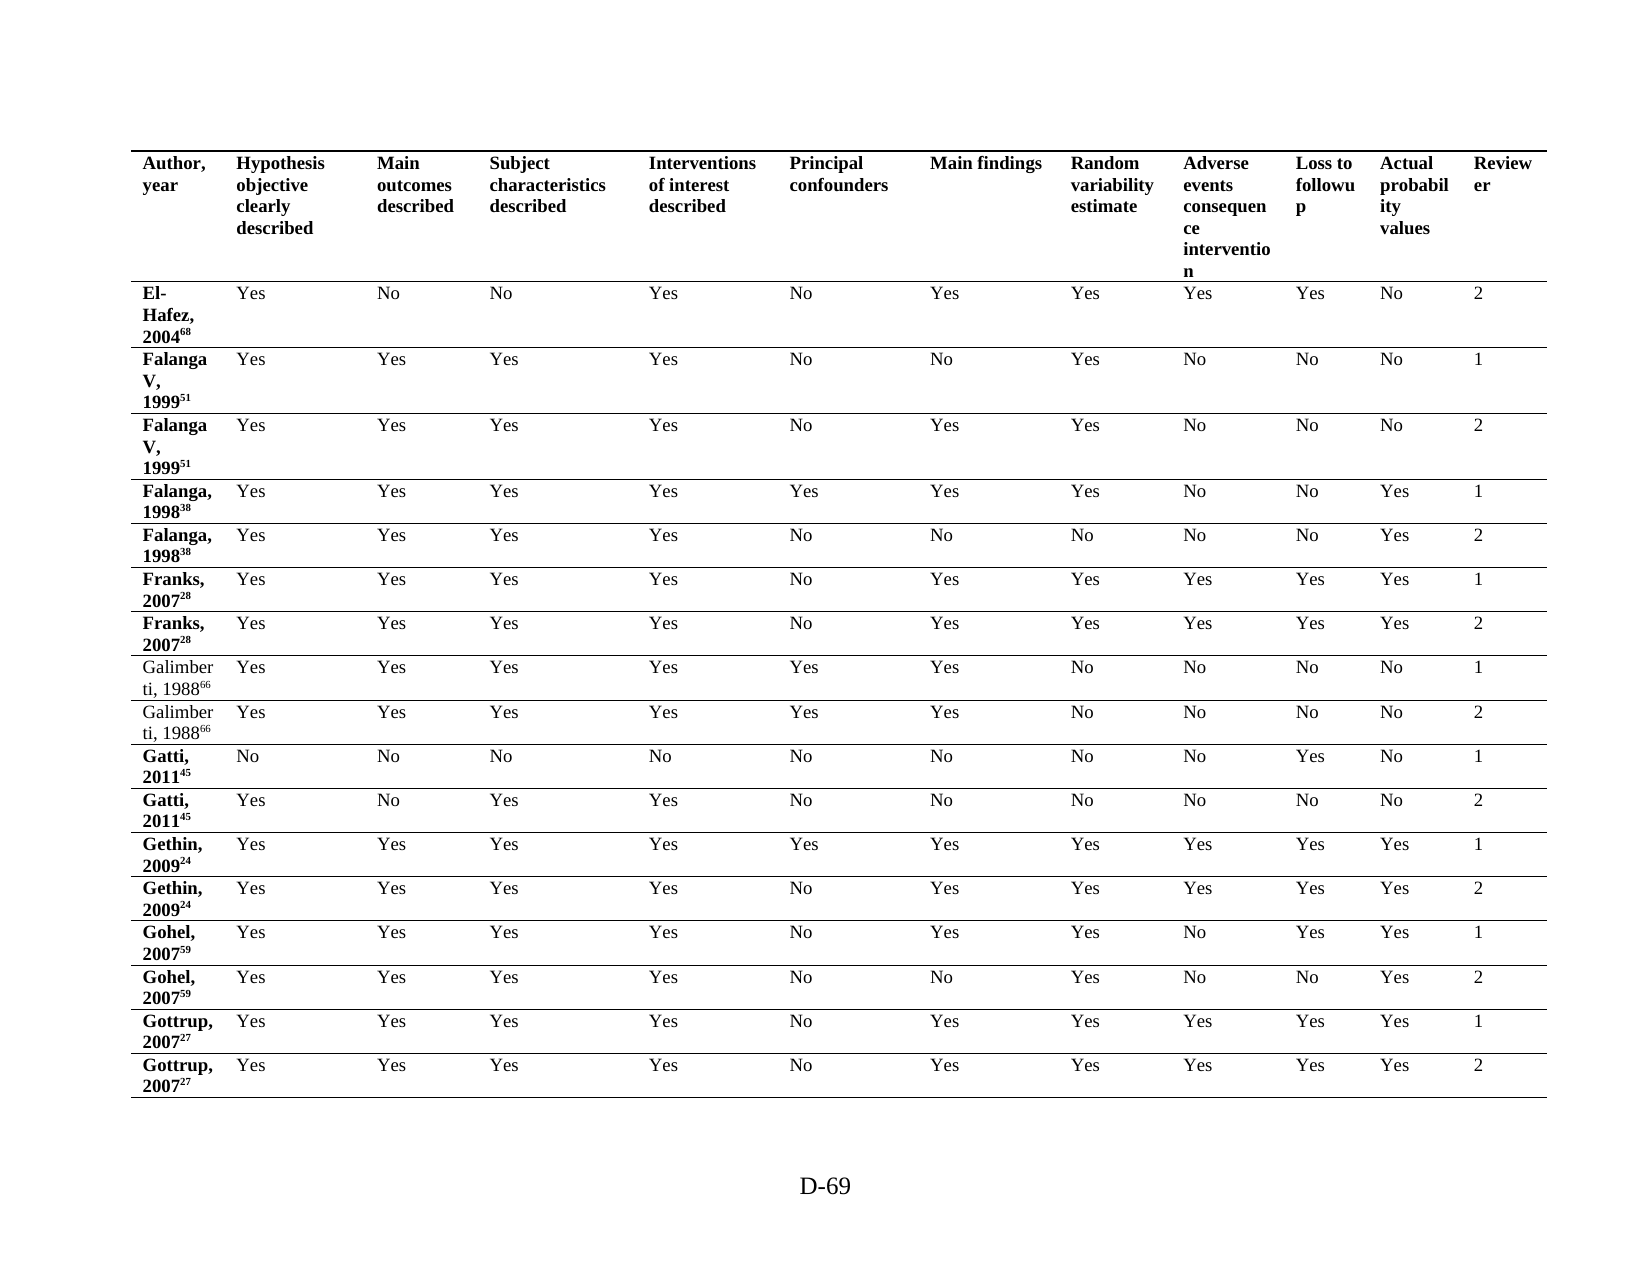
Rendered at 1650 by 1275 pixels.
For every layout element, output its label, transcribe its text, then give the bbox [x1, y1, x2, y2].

table_cell No [1059, 656, 1172, 699]
table_cell El-Hafez, 200468 [131, 282, 225, 347]
table_cell Yes [919, 568, 1059, 611]
table_cell 2 [1463, 877, 1547, 920]
table_cell Yes [478, 966, 637, 1009]
table_cell Galimberti, 198866 [131, 701, 225, 744]
table_cell Gatti, 201145 [131, 745, 225, 788]
table_cell No [1369, 745, 1462, 788]
table_cell Franks, 200728 [131, 568, 225, 611]
table_cell Yes [1284, 745, 1369, 788]
table_cell No [1172, 656, 1284, 699]
table_cell Yes [366, 656, 478, 699]
table_cell No [1369, 348, 1462, 413]
table_cell Yes [225, 921, 366, 964]
table_cell Yes [478, 1054, 637, 1097]
table_cell Yes [1369, 966, 1462, 1009]
table_cell Yes [225, 789, 366, 832]
table_cell No [1172, 789, 1284, 832]
table_cell Yes [638, 833, 778, 876]
table_cell No [778, 612, 919, 655]
table_cell Yes [478, 480, 637, 523]
table_cell Yes [478, 921, 637, 964]
table_cell Yes [366, 1010, 478, 1053]
table_cell Yes [1369, 480, 1462, 523]
table_cell No [1369, 282, 1462, 347]
table_cell No [1172, 966, 1284, 1009]
table_cell Yes [366, 833, 478, 876]
table_cell Yes [919, 701, 1059, 744]
table_cell Yes [919, 833, 1059, 876]
table_cell No [778, 789, 919, 832]
table_cell No [919, 789, 1059, 832]
table_cell Yes [778, 480, 919, 523]
table_cell Yes [366, 877, 478, 920]
table_cell Yes [366, 480, 478, 523]
table_cell Yes [1059, 966, 1172, 1009]
table_cell Yes [638, 1054, 778, 1097]
table_header Principal confounders [778, 152, 919, 281]
table_cell Yes [478, 877, 637, 920]
table_cell 2 [1463, 414, 1547, 479]
table_cell No [225, 745, 366, 788]
table_cell 2 [1463, 701, 1547, 744]
table_cell Falanga V, 199951 [131, 414, 225, 479]
table_cell Yes [225, 701, 366, 744]
table_cell No [366, 745, 478, 788]
table_cell 1 [1463, 1010, 1547, 1053]
table_cell Yes [478, 414, 637, 479]
table_cell No [478, 282, 637, 347]
table_cell No [919, 348, 1059, 413]
table_cell Franks, 200728 [131, 612, 225, 655]
table_cell Yes [1284, 612, 1369, 655]
table_cell No [1284, 656, 1369, 699]
table_cell Yes [1059, 414, 1172, 479]
table_cell Falanga V, 199951 [131, 348, 225, 413]
table_cell Yes [478, 348, 637, 413]
table_cell No [778, 877, 919, 920]
table_cell Yes [1059, 1054, 1172, 1097]
table_cell Yes [1059, 348, 1172, 413]
table_cell Yes [478, 612, 637, 655]
table_cell Yes [638, 568, 778, 611]
table_cell Yes [366, 524, 478, 567]
table_cell No [1059, 524, 1172, 567]
table_cell Yes [1369, 833, 1462, 876]
table_cell No [919, 524, 1059, 567]
table_cell Yes [1284, 282, 1369, 347]
table_header Reviewer [1463, 152, 1547, 281]
table_cell No [1284, 701, 1369, 744]
table_cell No [1284, 789, 1369, 832]
table_cell Yes [1059, 612, 1172, 655]
table_cell Yes [638, 348, 778, 413]
table_cell Yes [478, 568, 637, 611]
table_cell No [1284, 348, 1369, 413]
table_cell Yes [1172, 877, 1284, 920]
table_cell Yes [366, 612, 478, 655]
table_cell No [1369, 414, 1462, 479]
table_header Random variability estimate [1059, 152, 1172, 281]
table_cell No [778, 568, 919, 611]
table_header Interventions of interest described [638, 152, 778, 281]
table_cell Yes [778, 656, 919, 699]
table_cell Yes [638, 524, 778, 567]
table_cell No [778, 524, 919, 567]
table_cell Yes [638, 921, 778, 964]
table_cell Yes [1172, 568, 1284, 611]
table_cell Yes [1284, 568, 1369, 611]
table_cell No [1172, 348, 1284, 413]
table_cell Yes [1059, 568, 1172, 611]
table_cell No [1284, 524, 1369, 567]
table_cell Yes [1172, 612, 1284, 655]
table_cell Yes [366, 1054, 478, 1097]
table_cell Yes [1284, 921, 1369, 964]
table_cell Yes [478, 1010, 637, 1053]
table_cell Yes [366, 966, 478, 1009]
table_cell Yes [638, 701, 778, 744]
table_cell Yes [1059, 480, 1172, 523]
table_cell Yes [919, 877, 1059, 920]
table_cell Yes [225, 877, 366, 920]
table_cell Yes [366, 701, 478, 744]
table_cell Yes [1172, 282, 1284, 347]
table_cell Yes [1059, 1010, 1172, 1053]
table_cell Gohel, 200759 [131, 921, 225, 964]
table_cell Yes [1369, 612, 1462, 655]
table_cell Yes [225, 1054, 366, 1097]
table_cell Gohel, 200759 [131, 966, 225, 1009]
table_cell No [1284, 414, 1369, 479]
table_cell No [366, 282, 478, 347]
table_cell No [778, 348, 919, 413]
table_cell 2 [1463, 966, 1547, 1009]
table_cell No [478, 745, 637, 788]
table_cell Yes [225, 1010, 366, 1053]
table_cell Yes [919, 414, 1059, 479]
table_cell No [778, 921, 919, 964]
table_cell No [1059, 789, 1172, 832]
table_cell Yes [1284, 1054, 1369, 1097]
table_cell Yes [1369, 568, 1462, 611]
table_cell Yes [1059, 877, 1172, 920]
table_cell 1 [1463, 833, 1547, 876]
table_cell Yes [478, 833, 637, 876]
table_cell Yes [1059, 833, 1172, 876]
table_cell Yes [1284, 1010, 1369, 1053]
table_cell Gatti, 201145 [131, 789, 225, 832]
table_cell Yes [225, 524, 366, 567]
table_cell Yes [225, 568, 366, 611]
table_cell Yes [1369, 1054, 1462, 1097]
table_cell Yes [919, 612, 1059, 655]
table_cell 2 [1463, 282, 1547, 347]
table_cell Gethin, 200924 [131, 877, 225, 920]
table_cell Yes [225, 612, 366, 655]
table_cell Yes [225, 480, 366, 523]
table_cell Yes [638, 877, 778, 920]
table_cell No [919, 966, 1059, 1009]
table_cell 1 [1463, 745, 1547, 788]
table_header Hypothesis objective clearly described [225, 152, 366, 281]
table_header Main outcomes described [366, 152, 478, 281]
table_cell Gottrup, 200727 [131, 1054, 225, 1097]
table_cell Yes [478, 789, 637, 832]
table_cell 1 [1463, 656, 1547, 699]
table_cell Yes [225, 833, 366, 876]
table_cell Yes [366, 348, 478, 413]
table_cell Yes [1369, 877, 1462, 920]
table_cell Galimberti, 198866 [131, 656, 225, 699]
table_cell Yes [919, 656, 1059, 699]
table_cell Yes [225, 656, 366, 699]
table_cell Yes [638, 789, 778, 832]
table_cell 2 [1463, 612, 1547, 655]
table_cell Yes [478, 701, 637, 744]
table_cell No [1172, 414, 1284, 479]
table_cell No [1284, 480, 1369, 523]
table_cell No [638, 745, 778, 788]
table_cell 1 [1463, 348, 1547, 413]
table_cell No [1369, 789, 1462, 832]
table_cell No [1172, 921, 1284, 964]
table_cell No [778, 745, 919, 788]
table_cell Yes [1284, 877, 1369, 920]
table_header Adverse events consequence intervention [1172, 152, 1284, 281]
table_cell Yes [1059, 282, 1172, 347]
table_cell Falanga, 199838 [131, 524, 225, 567]
table_cell No [919, 745, 1059, 788]
table_cell Yes [478, 656, 637, 699]
table_cell Yes [919, 480, 1059, 523]
table_cell Yes [225, 348, 366, 413]
table_cell Yes [638, 966, 778, 1009]
table_cell No [778, 414, 919, 479]
table_header Main findings [919, 152, 1059, 281]
table_cell Yes [919, 1010, 1059, 1053]
table_cell 2 [1463, 789, 1547, 832]
table_cell Yes [225, 414, 366, 479]
table_cell 2 [1463, 1054, 1547, 1097]
table_cell Yes [919, 1054, 1059, 1097]
table_cell 1 [1463, 480, 1547, 523]
table_cell Yes [638, 480, 778, 523]
table_header Loss to followup [1284, 152, 1369, 281]
table_cell No [778, 1010, 919, 1053]
table_cell Yes [1172, 1054, 1284, 1097]
table_cell Yes [638, 612, 778, 655]
table_cell Yes [1059, 921, 1172, 964]
table_cell Yes [778, 833, 919, 876]
table_cell Yes [1172, 833, 1284, 876]
table_cell Yes [919, 921, 1059, 964]
table_cell Yes [638, 656, 778, 699]
table_cell Yes [638, 414, 778, 479]
table_cell Gottrup, 200727 [131, 1010, 225, 1053]
table_cell Yes [1369, 1010, 1462, 1053]
table_cell Yes [225, 282, 366, 347]
table_cell Yes [638, 282, 778, 347]
table_cell Yes [778, 701, 919, 744]
table_cell Yes [366, 921, 478, 964]
table_cell No [778, 966, 919, 1009]
table_cell No [1172, 701, 1284, 744]
table_cell Yes [638, 1010, 778, 1053]
table_cell 1 [1463, 921, 1547, 964]
table_cell Gethin, 200924 [131, 833, 225, 876]
table_cell No [1172, 480, 1284, 523]
table_cell 2 [1463, 524, 1547, 567]
table_cell Yes [1369, 524, 1462, 567]
table_cell Yes [1369, 921, 1462, 964]
table_cell 1 [1463, 568, 1547, 611]
table_header Author, year [131, 152, 225, 281]
table_cell No [778, 1054, 919, 1097]
table_cell No [1369, 656, 1462, 699]
table_cell Yes [225, 966, 366, 1009]
table_cell Yes [1172, 1010, 1284, 1053]
table_cell No [1172, 745, 1284, 788]
table_cell No [366, 789, 478, 832]
table_cell No [1059, 745, 1172, 788]
table_cell No [1059, 701, 1172, 744]
table_cell Yes [366, 414, 478, 479]
table_cell Yes [366, 568, 478, 611]
table_cell No [778, 282, 919, 347]
table_cell Yes [919, 282, 1059, 347]
table_header Actual probability values [1369, 152, 1462, 281]
table_header Subject characteristics described [478, 152, 637, 281]
table_cell Yes [1284, 833, 1369, 876]
table_cell Yes [478, 524, 637, 567]
table_cell No [1284, 966, 1369, 1009]
table_cell Falanga, 199838 [131, 480, 225, 523]
table_cell No [1172, 524, 1284, 567]
table_cell No [1369, 701, 1462, 744]
